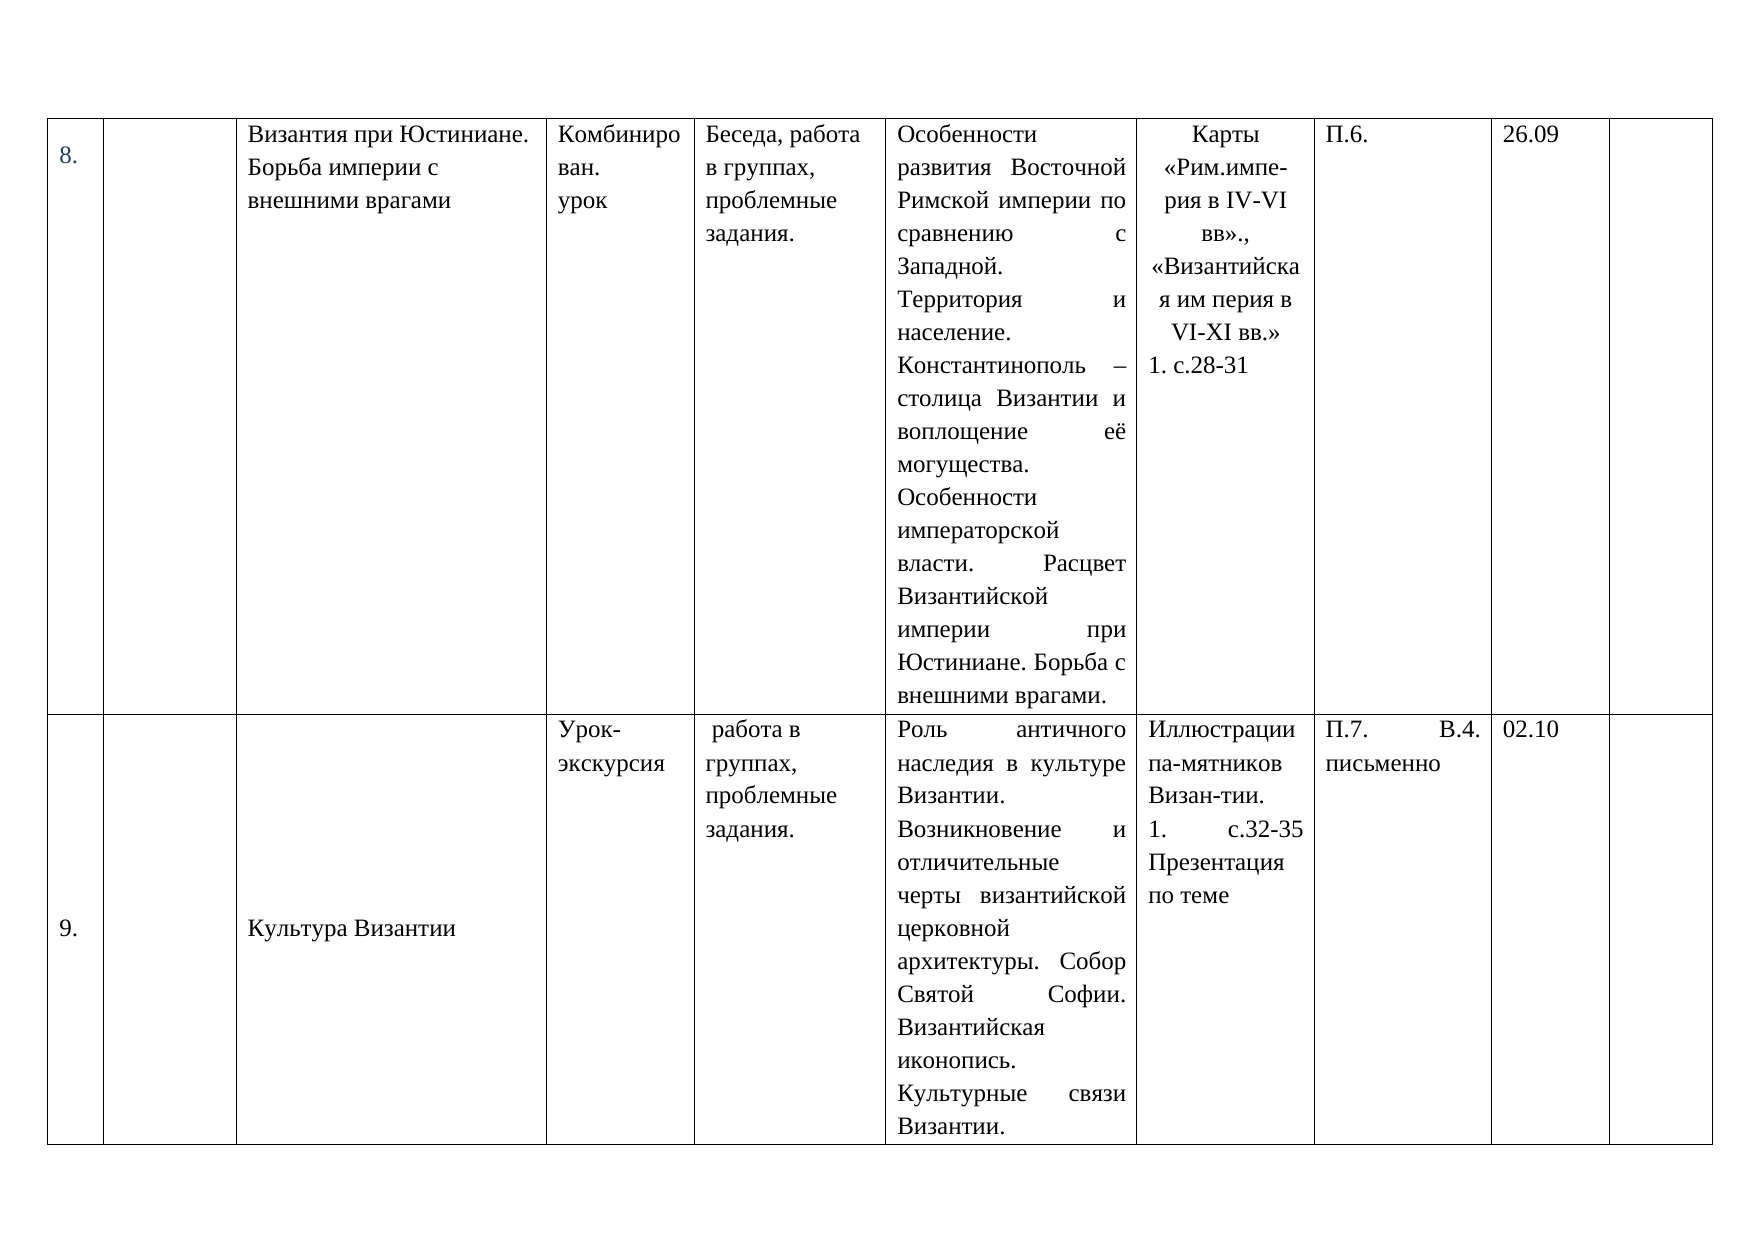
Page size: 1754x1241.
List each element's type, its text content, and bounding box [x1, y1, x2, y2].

table_cell 02.10 [1492, 715, 1609, 1144]
table_cell Особенности развития Восточной Римской империи по сравнению с Западной. Территория и население. Константинополь – столица Византии и воплощение её могущества. Особенности императорской власти. Расцвет Византийской империи при Юстиниане. Борьба с внешними врагами. [886, 119, 1136, 713]
table_cell [1610, 715, 1712, 1144]
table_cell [695, 119, 885, 713]
table_cell 9. [48, 715, 103, 1144]
table_cell Карты «Рим.импе-рия в IV-VI вв»., «Византийская им перия в VI-XI вв.» 1. с.28-31 [1137, 119, 1314, 713]
table_cell Комбинирован. урок [547, 119, 694, 713]
table_cell Урок-экскурсия [547, 715, 694, 1144]
table_cell работа в группах, проблемные задания. [695, 715, 885, 1144]
table_cell Культура Византии [237, 715, 546, 1144]
table_cell [1610, 119, 1712, 713]
table_cell Роль античного наследия в культуре Византии. Возникновение и отличительные черты византийской церковной архитектуры. Собор Святой Софии. Византийская иконопись. Культурные связи Византии. [886, 715, 1136, 1144]
table_cell [104, 715, 236, 1144]
table_cell Иллюстрации па-мятников Визан-тии. 1. с.32-35 Презентация по теме [1137, 715, 1314, 1144]
table_cell 26.09 [1492, 119, 1609, 713]
table_cell 8. [48, 119, 103, 713]
table_cell Византия при Юстиниане. Борьба империи с внешними врагами [237, 119, 546, 713]
table_cell [104, 119, 236, 713]
table_cell П.6. [1315, 119, 1491, 713]
table_cell П.7. В.4. письменно [1315, 715, 1491, 1144]
